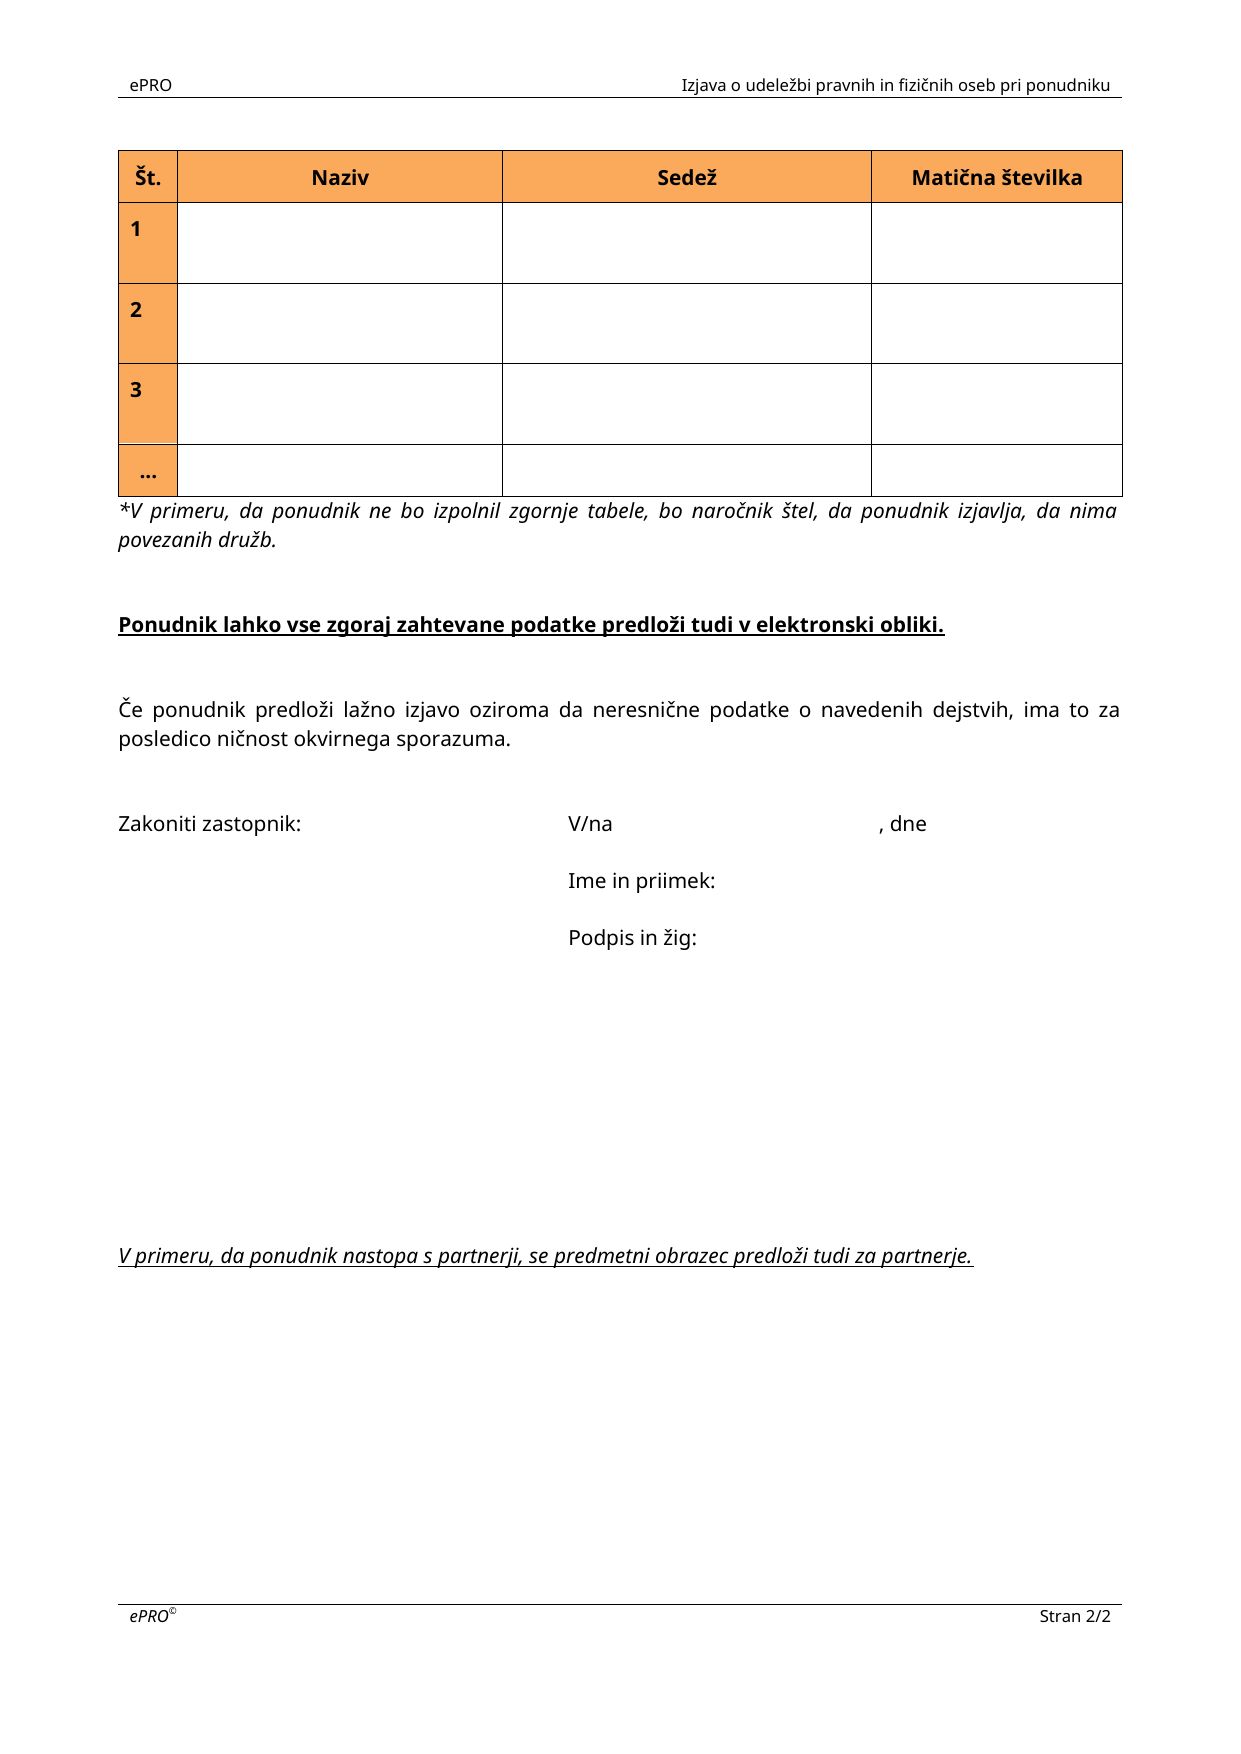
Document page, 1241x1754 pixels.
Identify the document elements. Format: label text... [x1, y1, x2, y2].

table_cell [119, 284, 177, 363]
table_cell [872, 445, 1122, 496]
table_cell [503, 284, 871, 363]
table_cell [503, 364, 871, 443]
text *V primeru, da ponudnik ne bo izpolnil zgornje tabele, bo naročnik štel, da ponudnik izjavlja, da nima povezanih družb. [118, 497, 1122, 553]
table_cell [503, 445, 871, 496]
table_cell [178, 364, 502, 443]
table_header Št. [119, 151, 177, 202]
text Zakoniti zastopnik: V/na , dne [118, 809, 1122, 838]
text Ponudnik lahko vse zgoraj zahtevane podatke predloži tudi v elektronski obliki. [118, 610, 1122, 639]
table_header Sedež [503, 151, 871, 202]
table_cell [119, 364, 177, 443]
table_cell [872, 203, 1122, 283]
table_header Naziv [178, 151, 502, 202]
table_cell [503, 203, 871, 283]
table_header Matična številka [872, 151, 1122, 202]
table_cell [178, 284, 502, 363]
text Ime in priimek: [118, 866, 1122, 895]
table_cell [178, 203, 502, 283]
text Če ponudnik predloži lažno izjavo oziroma da neresnične podatke o navedenih dejstvih, ima to za posledico ničnost okvirnega sporazuma. [118, 696, 1122, 752]
table_cell [872, 284, 1122, 363]
text V primeru, da ponudnik nastopa s partnerji, se predmetni obrazec predloži tudi za partnerje. [118, 1242, 1122, 1270]
table_cell ... [119, 445, 177, 496]
table_cell [872, 364, 1122, 443]
table_cell [178, 445, 502, 496]
text Podpis in žig: [118, 923, 1122, 952]
table_cell [119, 203, 177, 283]
